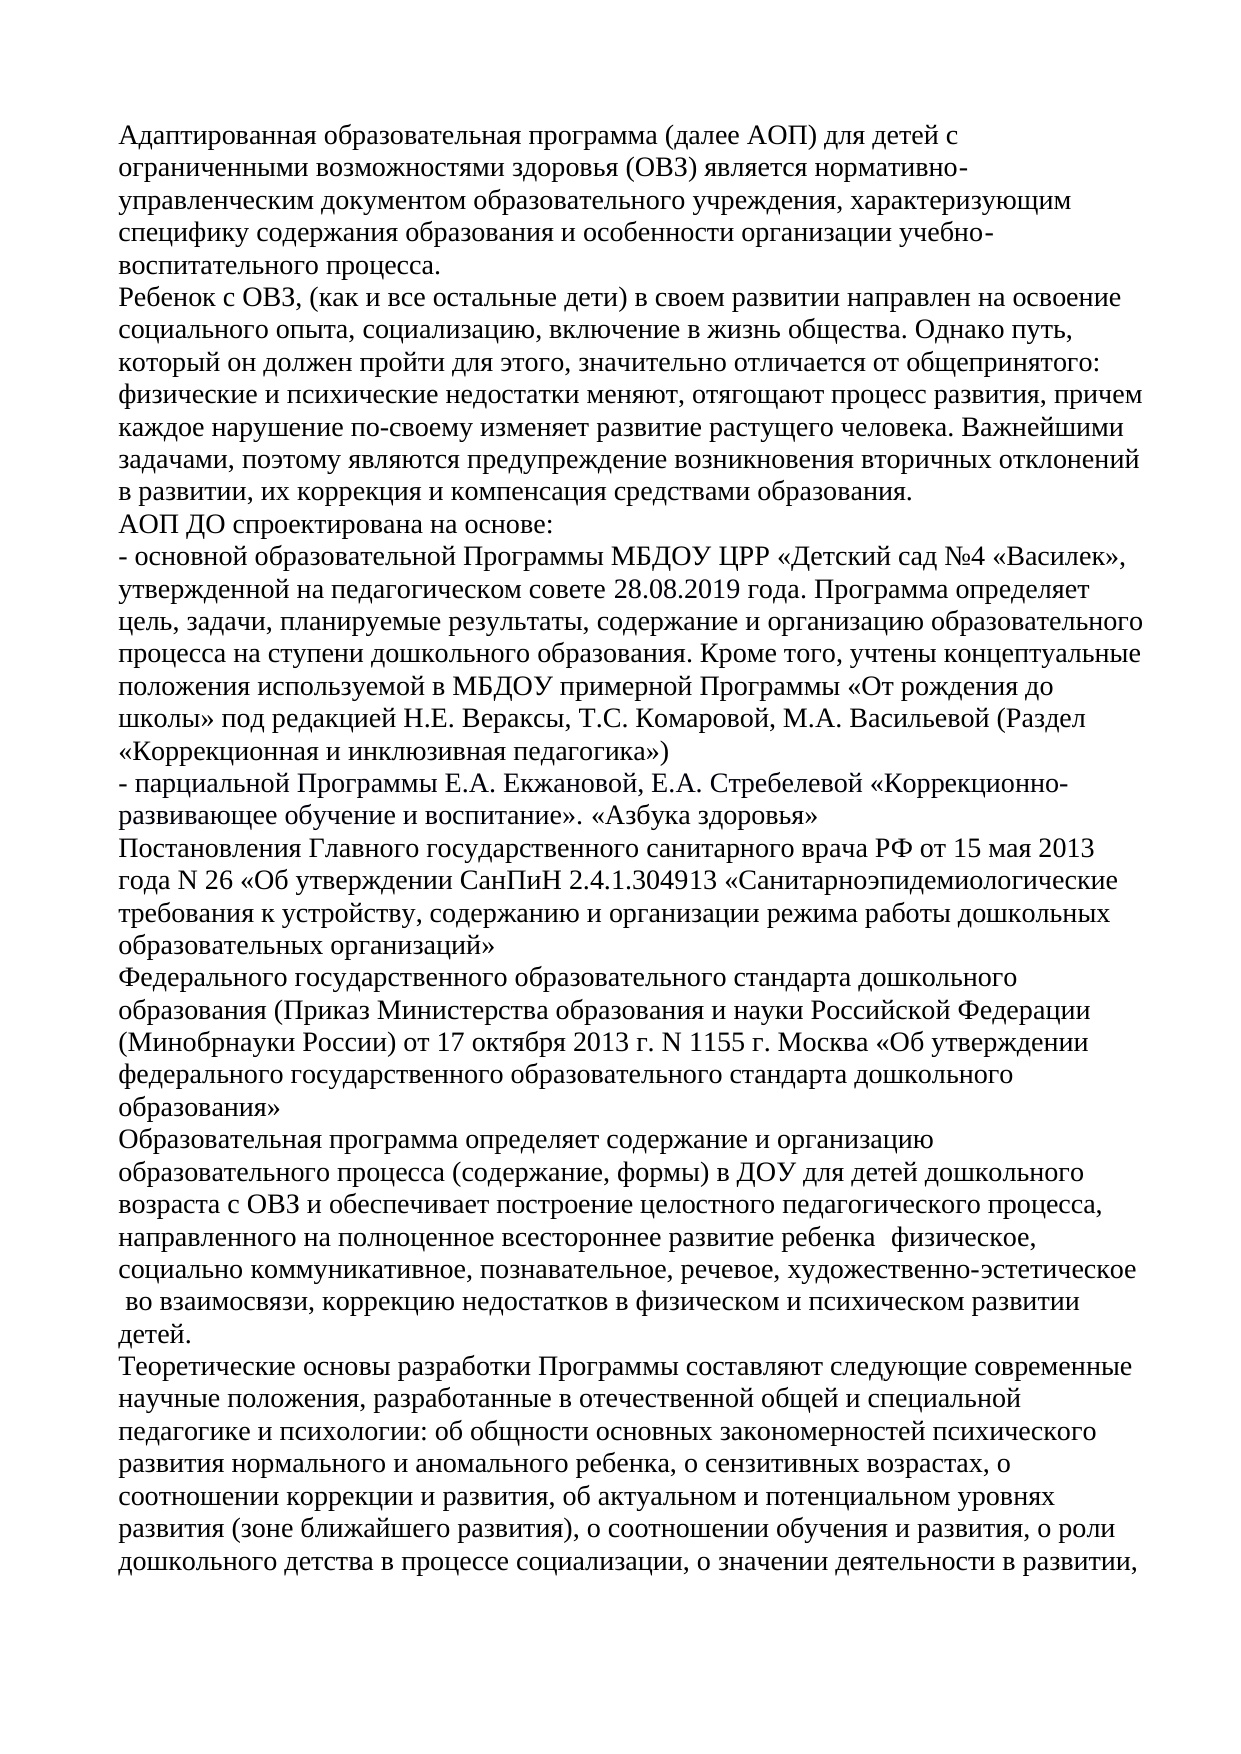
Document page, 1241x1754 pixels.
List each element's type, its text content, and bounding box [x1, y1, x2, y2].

text Адаптированная образовательная программа (далее АОП) для детей с ограниченными возможностями здоровья (ОВЗ) является нормативноуправленческим документом образовательного учреждения, характеризующим специфику содержания образования и особенности организации учебновоспитательного процесса. [118, 118, 1152, 280]
text АОП ДО спроектирована на основе: [118, 507, 1152, 539]
text Постановления Главного государственного санитарного врача РФ от 15 мая 2013 года N 26 «Об утверждении СанПиН 2.4.1.304913 «Санитарноэпидемиологические требования к устройству, содержанию и организации режима работы дошкольных образовательных организаций» [118, 831, 1152, 960]
text Ребенок с ОВЗ, (как и все остальные дети) в своем развитии направлен на освоение социального опыта, социализацию, включение в жизнь общества. Однако путь, который он должен пройти для этого, значительно отличается от общепринятого: физические и психические недостатки меняют, отягощают процесс развития, причем каждое нарушение по-своему изменяет развитие растущего человека. Важнейшими задачами, поэтому являются предупреждение возникновения вторичных отклонений в развитии, их коррекция и компенсация средствами образования. [118, 280, 1152, 507]
text - парциальной Программы Е.А. Екжановой, Е.А. Стребелевой «Коррекционно-развивающее обучение и воспитание». «Азбука здоровья» [118, 766, 1152, 831]
text - основной образовательной Программы МБДОУ ЦРР «Детский сад №4 «Василек», утвержденной на педагогическом совете 28.08.2019 года. Программа определяет цель, задачи, планируемые результаты, содержание и организацию образовательного процесса на ступени дошкольного образования. Кроме того, учтены концептуальные положения используемой в МБДОУ примерной Программы «От рождения до школы» под редакцией Н.Е. Вераксы, Т.С. Комаровой, М.А. Васильевой (Раздел «Коррекционная и инклюзивная педагогика») [118, 539, 1152, 766]
text Федерального государственного образовательного стандарта дошкольного образования (Приказ Министерства образования и науки Российской Федерации (Минобрнауки России) от 17 октября 2013 г. N 1155 г. Москва «Об утверждении федерального государственного образовательного стандарта дошкольного образования» [118, 960, 1152, 1122]
text Образовательная программа определяет содержание и организацию образовательного процесса (содержание, формы) в ДОУ для детей дошкольного возраста с ОВЗ и обеспечивает построение целостного педагогического процесса, направленного на полноценное всестороннее развитие ребенка физическое, социально коммуникативное, познавательное, речевое, художественно-эстетическое во взаимосвязи, коррекцию недостатков в физическом и психическом развитии детей. [118, 1122, 1152, 1349]
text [118, 1349, 1152, 1576]
